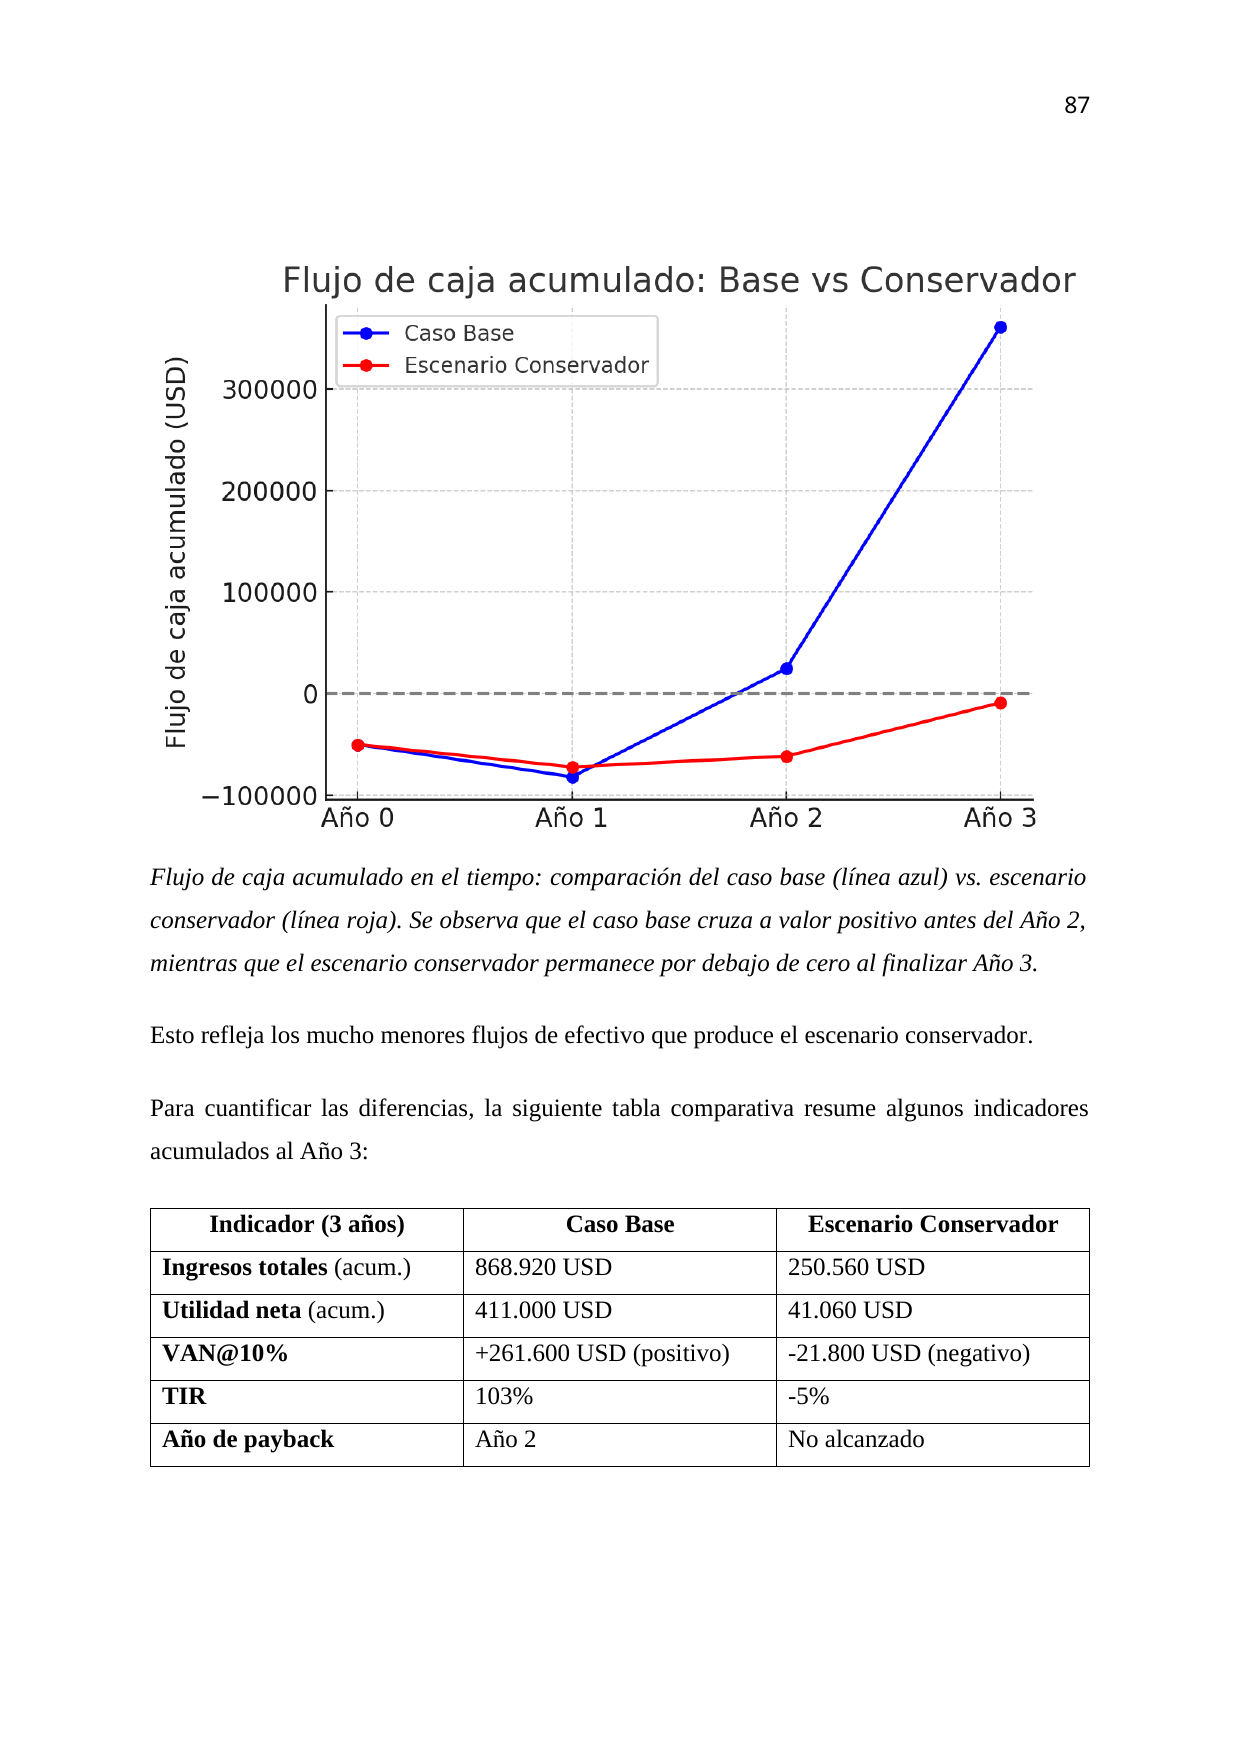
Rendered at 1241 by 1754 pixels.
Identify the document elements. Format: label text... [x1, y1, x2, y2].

table_cell VAN@10% [151, 1338, 463, 1380]
text Flujo de caja acumulado en el tiempo: comparación del caso base (línea azul) vs. escenario conservador (línea roja). Se observa que el caso base cruza a valor positivo antes del Año 2, mientras que el escenario conservador permanece por debajo de cero al finalizar Año 3. [150, 862, 1090, 977]
text Esto refleja los mucho menores flujos de efectivo que produce el escenario conservador. [150, 1021, 1090, 1049]
table_cell Utilidad neta (acum.) [151, 1295, 463, 1337]
table_cell -5% [777, 1381, 1089, 1423]
table_cell +261.600 USD (positivo) [464, 1338, 776, 1380]
table_cell Ingresos totales (acum.) [151, 1252, 463, 1294]
text Para cuantificar las diferencias, la siguiente tabla comparativa resume algunos indicadores acumulados al Año 3: [150, 1093, 1090, 1165]
table_cell 411.000 USD [464, 1295, 776, 1337]
table_cell TIR [151, 1381, 463, 1423]
table_cell -21.800 USD (negativo) [777, 1338, 1089, 1380]
table_header Escenario Conservador [777, 1209, 1089, 1251]
picture [150, 250, 1091, 847]
table_cell 868.920 USD [464, 1252, 776, 1294]
table_cell 41.060 USD [777, 1295, 1089, 1337]
table_header Caso Base [464, 1209, 776, 1251]
table_cell Año 2 [464, 1424, 776, 1466]
table_cell 250.560 USD [777, 1252, 1089, 1294]
table_header Indicador (3 años) [151, 1209, 463, 1251]
table_cell Año de payback [151, 1424, 463, 1466]
table_cell 103% [464, 1381, 776, 1423]
table_cell No alcanzado [777, 1424, 1089, 1466]
